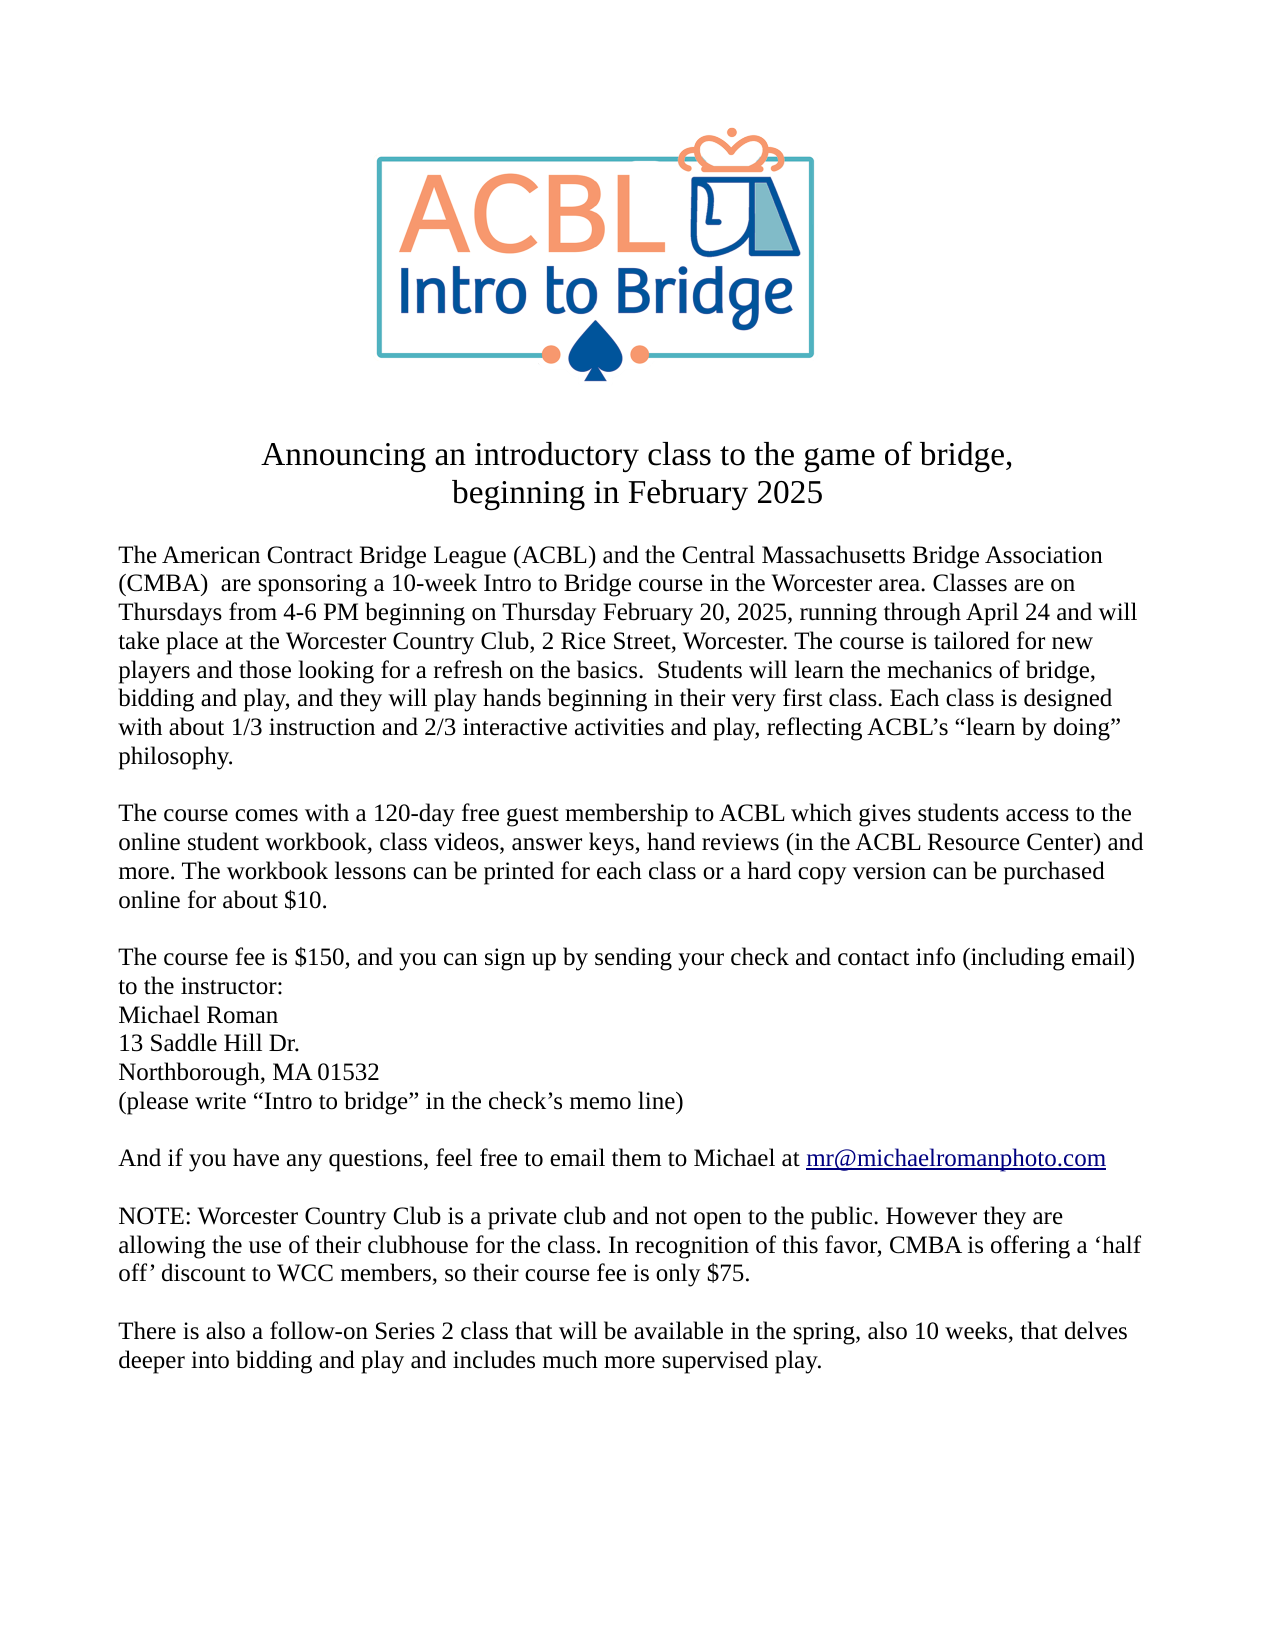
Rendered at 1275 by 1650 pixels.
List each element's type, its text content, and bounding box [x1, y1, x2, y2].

text There is also a follow-on Series 2 class that will be available in the spring, also 10 weeks, that delves deeper into bidding and play and includes much more supervised play. [118, 1316, 1157, 1373]
text beginning in February 2025 [118, 473, 1157, 511]
text The course fee is $150, and you can sign up by sending your check and contact info (including email) to the instructor: [118, 942, 1157, 1000]
text And if you have any questions, feel free to email them to Michael at mr@michaelromanphoto.com [118, 1143, 1157, 1172]
text NOTE: Worcester Country Club is a private club and not open to the public. However they are allowing the use of their clubhouse for the class. In recognition of this favor, CMBA is offering a ‘half off’ discount to WCC members, so their course fee is only $75. [118, 1201, 1157, 1287]
text The course comes with a 120-day free guest membership to ACBL which gives students access to the online student workbook, class videos, answer keys, hand reviews (in the ACBL Resource Center) and more. The workbook lessons can be printed for each class or a hard copy version can be purchased online for about $10. [118, 798, 1157, 913]
text (please write “Intro to bridge” in the check’s memo line) [118, 1086, 1157, 1115]
text The American Contract Bridge League (ACBL) and the Central Massachusetts Bridge Association (CMBA) are sponsoring a 10-week Intro to Bridge course in the Worcester area. Classes are on Thursdays from 4-6 PM beginning on Thursday February 20, 2025, running through April 24 and will take place at the Worcester Country Club, 2 Rice Street, Worcester. The course is tailored for new players and those looking for a refresh on the basics. Students will learn the mechanics of bridge, bidding and play, and they will play hands beginning in their very first class. Each class is designed with about 1/3 instruction and 2/3 interactive activities and play, reflecting ACBL’s “learn by doing” philosophy. [118, 540, 1157, 770]
text Announcing an introductory class to the game of bridge, [118, 434, 1157, 473]
text Northborough, MA 01532 [118, 1057, 1157, 1086]
text Michael Roman [118, 1000, 1157, 1028]
picture [368, 123, 823, 392]
text 13 Saddle Hill Dr. [118, 1028, 1157, 1057]
